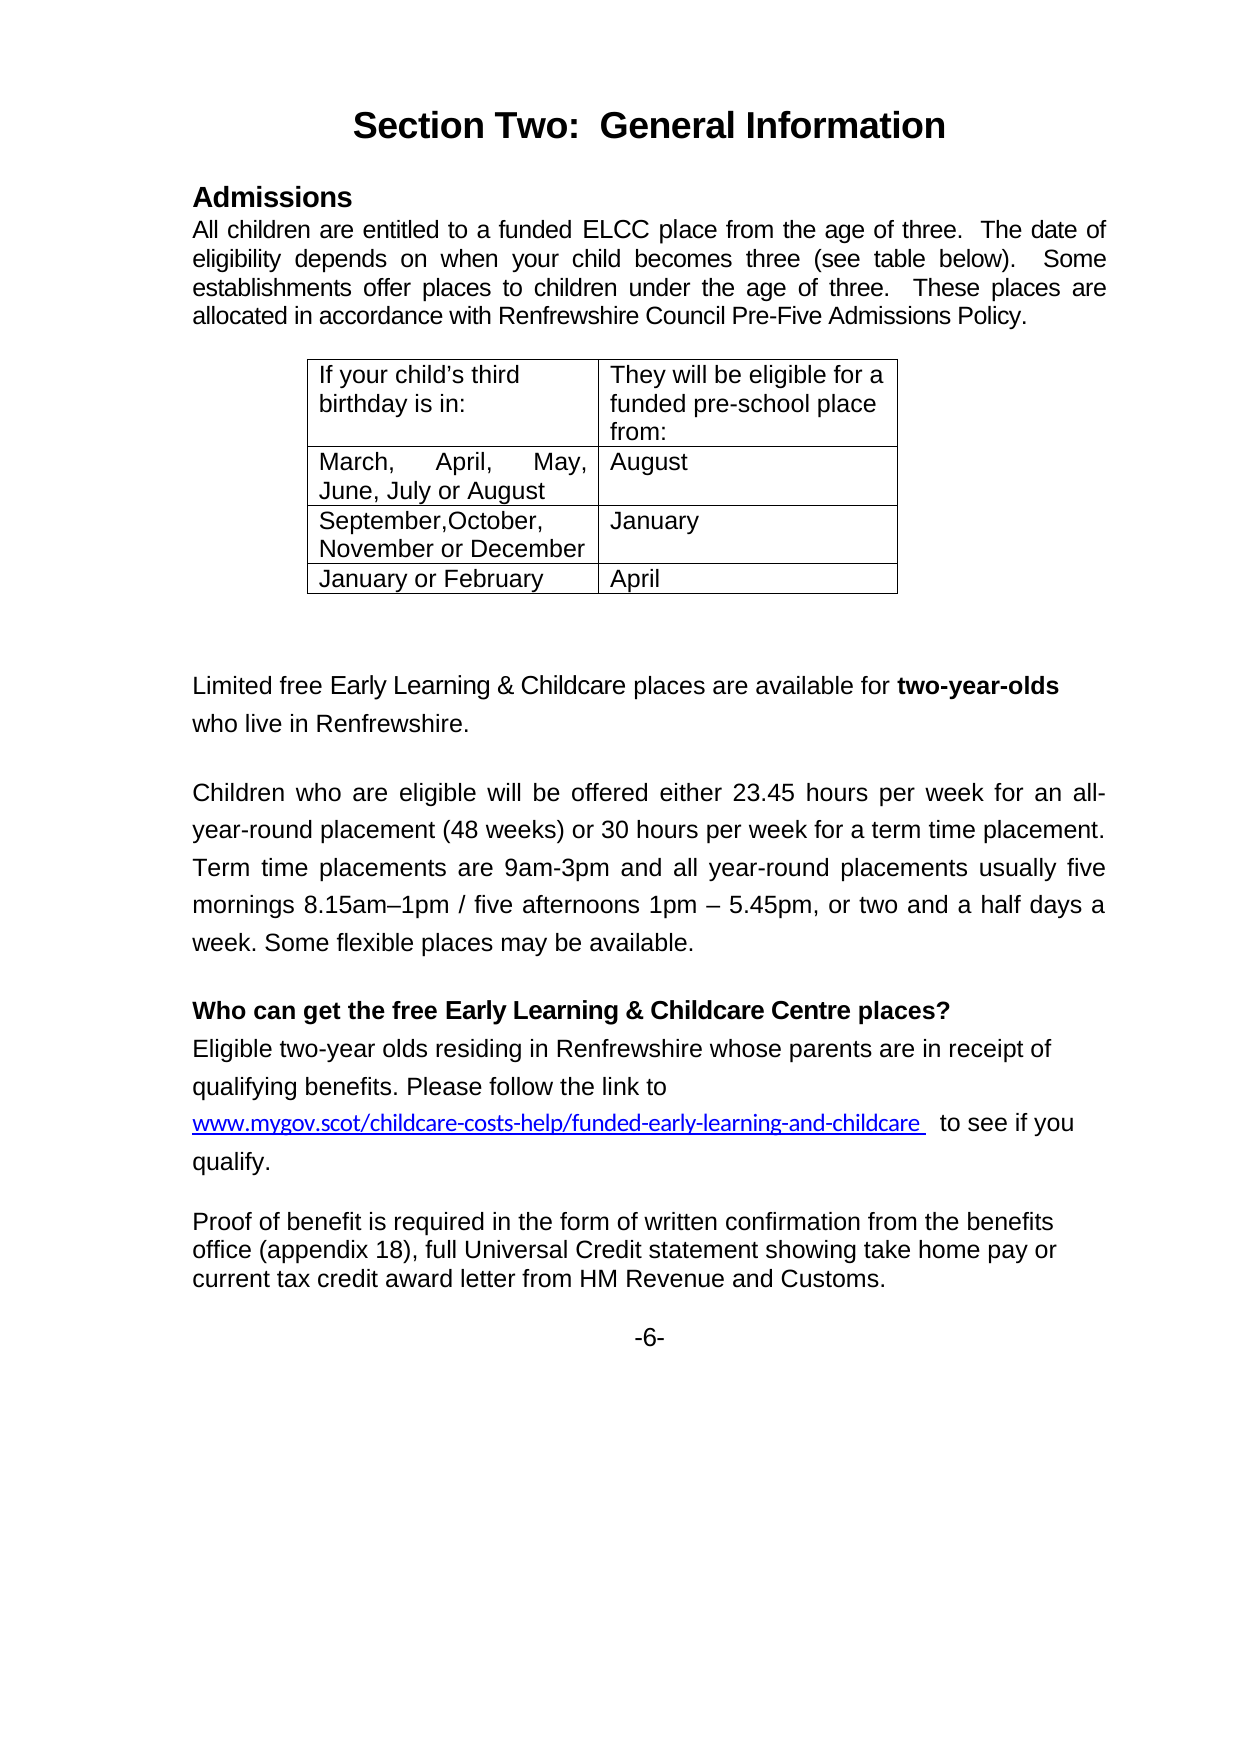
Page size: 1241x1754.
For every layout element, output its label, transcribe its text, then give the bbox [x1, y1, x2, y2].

text Children who are eligible will be offered either 23.45 hours per week for an all-year-round placement (48 weeks) or 30 hours per week for a term time placement. Term time placements are 9am-3pm and all year-round placements usually five mornings 8.15am–1pm / five afternoons 1pm – 5.45pm, or two and a half days a week. Some flexible places may be available. [192, 769, 1107, 957]
table_cell January or February [308, 564, 598, 593]
text Limited free Early Learning & Childcare places are available for two-year-olds who live in Renfrewshire. [192, 663, 1107, 738]
subtitle Admissions [192, 180, 1107, 214]
table_cell September,October, November or December [308, 506, 598, 563]
text Section Two: General Information [192, 104, 1107, 147]
text All children are entitled to a funded ELCC place from the age of three. The date of eligibility depends on when your child becomes three (see table below). Some establishments offer places to children under the age of three. These places are allocated in accordance with Renfrewshire Council Pre-Five Admissions Policy. [192, 214, 1107, 330]
table_cell August [599, 447, 897, 505]
text -6- [192, 1322, 1107, 1352]
table_cell April [599, 564, 897, 593]
table_header If your child’s third birthday is in: [308, 360, 598, 446]
table_cell January [599, 506, 897, 563]
text Proof of benefit is required in the form of written confirmation from the benefits office (appendix 18), full Universal Credit statement showing take home pay or current tax credit award letter from HM Revenue and Customs. [192, 1207, 1107, 1293]
table_cell March, April, May, June, July or August [308, 447, 598, 505]
table_header They will be eligible for a funded pre-school place from: [599, 360, 897, 446]
text Who can get the free Early Learning & Childcare Centre places? Eligible two-year olds residing in Renfrewshire whose parents are in receipt of qualifying benefits. Please follow the link to www.mygov.scot/childcare-costs-help/funded-early-learning-and-childcare to see if you qualify. [192, 988, 1107, 1175]
